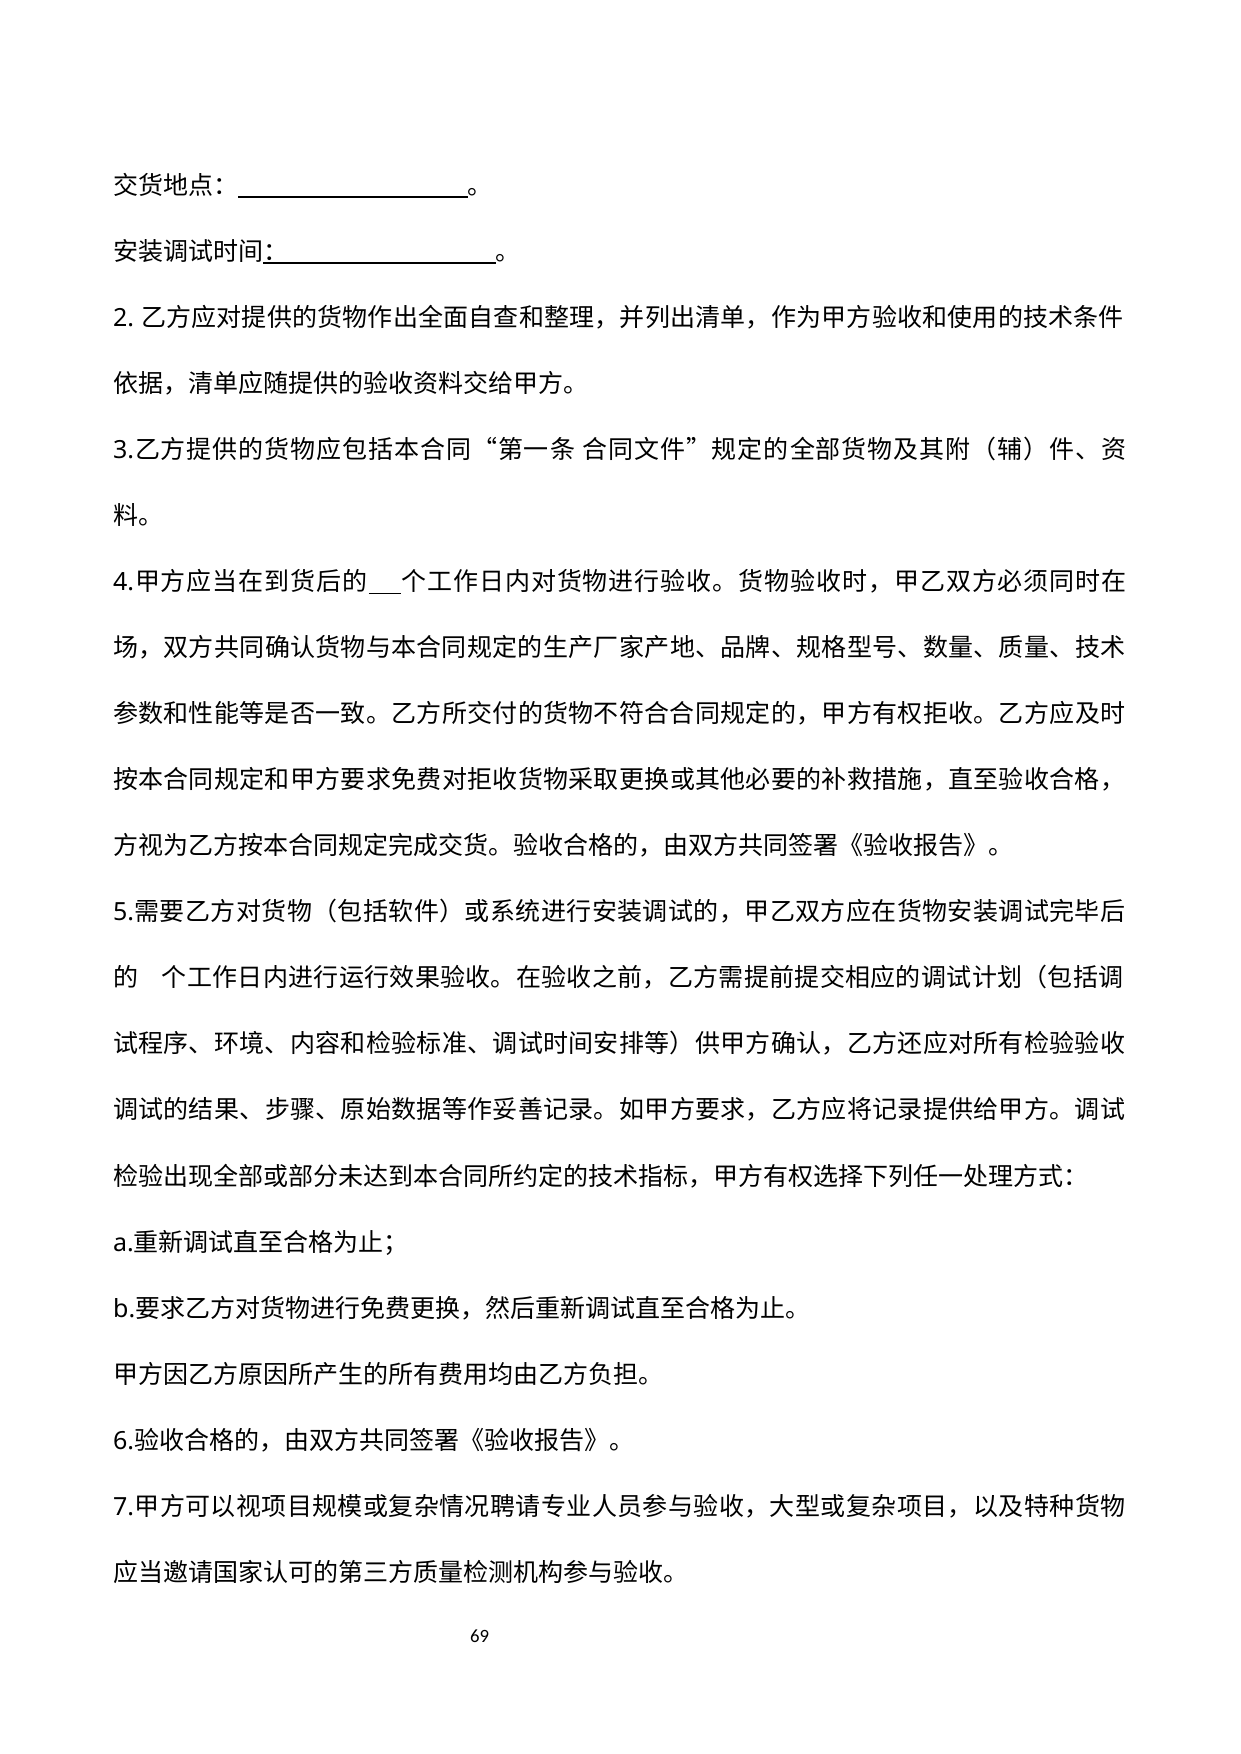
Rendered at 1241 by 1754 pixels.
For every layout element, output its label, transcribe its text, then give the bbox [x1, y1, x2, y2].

text a.重新调试直至合格为止； [113, 1207, 1127, 1273]
text b.要求乙方对货物进行免费更换，然后重新调试直至合格为止。 [113, 1273, 1127, 1339]
text 2. 乙方应对提供的货物作出全面自查和整理，并列出清单，作为甲方验收和使用的技术条件依据，清单应随提供的验收资料交给甲方。 [113, 283, 1127, 415]
text 甲方因乙方原因所产生的所有费用均由乙方负担。 [113, 1339, 1127, 1405]
text 7.甲方可以视项目规模或复杂情况聘请专业人员参与验收，大型或复杂项目，以及特种货物应当邀请国家认可的第三方质量检测机构参与验收。 [113, 1471, 1127, 1603]
text 3.乙方提供的货物应包括本合同“第一条 合同文件”规定的全部货物及其附（辅）件、资料。 [113, 415, 1127, 547]
text 4.甲方应当在到货后的 个工作日内对货物进行验收。货物验收时，甲乙双方必须同时在场，双方共同确认货物与本合同规定的生产厂家产地、品牌、规格型号、数量、质量、技术参数和性能等是否一致。乙方所交付的货物不符合合同规定的，甲方有权拒收。乙方应及时按本合同规定和甲方要求免费对拒收货物采取更换或其他必要的补救措施，直至验收合格，方视为乙方按本合同规定完成交货。验收合格的，由双方共同签署《验收报告》。 [113, 547, 1127, 877]
text 交货地点： 。 [113, 151, 1127, 217]
text 6.验收合格的，由双方共同签署《验收报告》。 [113, 1405, 1127, 1471]
text 5.需要乙方对货物（包括软件）或系统进行安装调试的，甲乙双方应在货物安装调试完毕后的 个工作日内进行运行效果验收。在验收之前，乙方需提前提交相应的调试计划（包括调试程序、环境、内容和检验标准、调试时间安排等）供甲方确认，乙方还应对所有检验验收调试的结果、步骤、原始数据等作妥善记录。如甲方要求，乙方应将记录提供给甲方。调试检验出现全部或部分未达到本合同所约定的技术指标，甲方有权选择下列任一处理方式： [113, 877, 1127, 1207]
text 安装调试时间： 。 [113, 217, 1127, 283]
